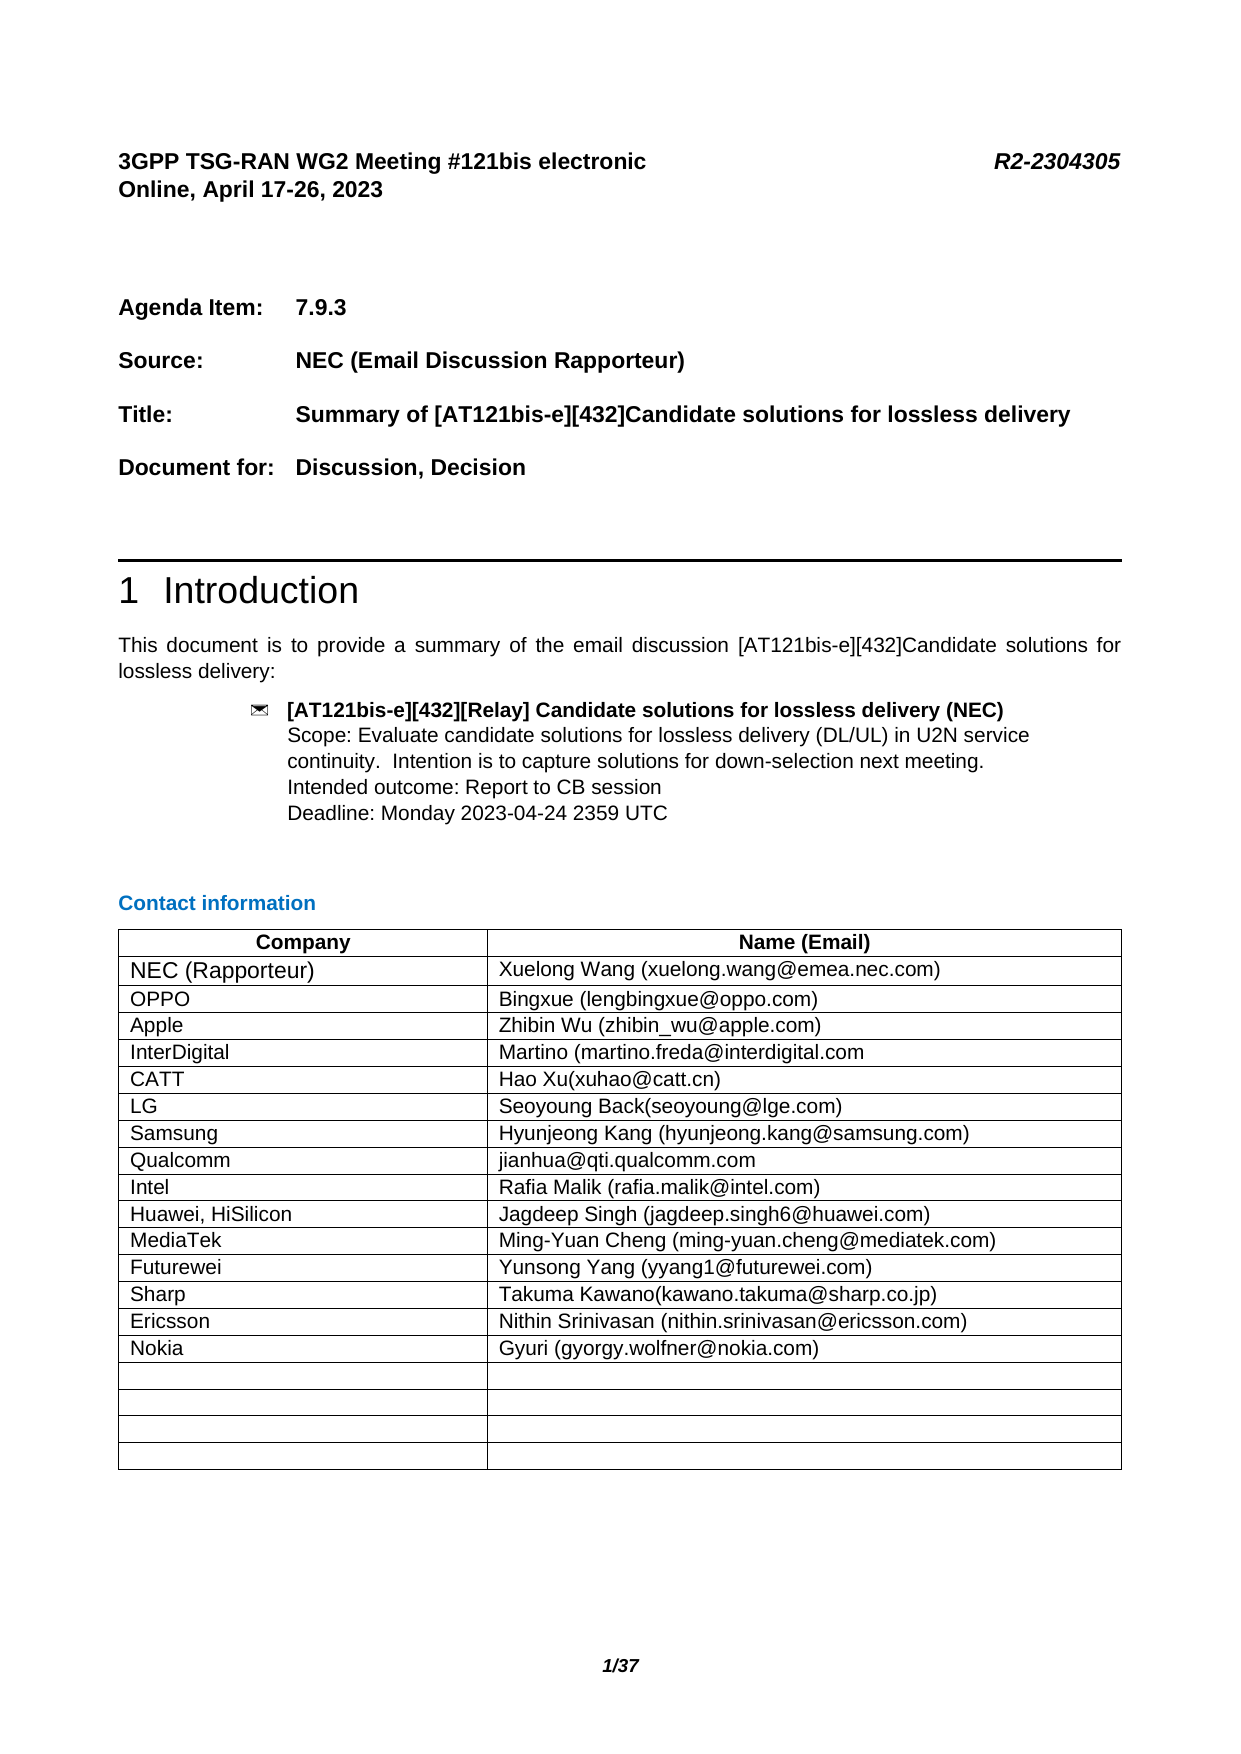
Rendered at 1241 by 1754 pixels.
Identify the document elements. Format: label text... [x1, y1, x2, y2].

table_cell InterDigital [119, 1040, 487, 1066]
text Deadline: Monday 2023-04-24 2359 UTC [249, 801, 1122, 825]
table_cell Samsung [119, 1121, 487, 1147]
table_cell [119, 1443, 487, 1469]
text Source: NEC (Email Discussion Rapporteur) [118, 347, 1122, 374]
table_cell [488, 1390, 1121, 1415]
table_cell Seoyoung Back(seoyoung@lge.com) [488, 1094, 1121, 1120]
table_cell Ericsson [119, 1309, 487, 1335]
table_cell [119, 1363, 487, 1388]
table_cell OPPO [119, 986, 487, 1012]
table_cell Nokia [119, 1336, 487, 1362]
table_cell [119, 1390, 487, 1415]
text Title: Summary of [AT121bis-e][432]Candidate solutions for lossless delivery [118, 401, 1122, 427]
table_cell Jagdeep Singh (jagdeep.singh6@huawei.com) [488, 1201, 1121, 1227]
text This document is to provide a summary of the email discussion [AT121bis-e][432]Candidate solutions for lossless delivery: [118, 633, 1122, 683]
table_cell MediaTek [119, 1228, 487, 1254]
text Scope: Evaluate candidate solutions for lossless delivery (DL/UL) in U2N service continuity. Intention is to capture solutions for down-selection next meeting. [249, 723, 1122, 773]
table_cell [119, 1416, 487, 1442]
table_cell [488, 1443, 1121, 1469]
table_cell LG [119, 1094, 487, 1120]
table_cell Martino (martino.freda@interdigital.com [488, 1040, 1121, 1066]
table_cell Yunsong Yang (yyang1@futurewei.com) [488, 1255, 1121, 1281]
table_cell [488, 1363, 1121, 1388]
table_cell Hyunjeong Kang (hyunjeong.kang@samsung.com) [488, 1121, 1121, 1147]
table_cell Xuelong Wang (xuelong.wang@emea.nec.com) [488, 957, 1121, 985]
table_cell Intel [119, 1175, 487, 1200]
table_cell Zhibin Wu (zhibin_wu@apple.com) [488, 1013, 1121, 1039]
text 3GPP TSG-RAN WG2 Meeting #121bis electronic R2-2304305 [118, 148, 1122, 174]
text Online, April 17-26, 2023 [118, 176, 1122, 202]
table_cell Takuma Kawano(kawano.takuma@sharp.co.jp) [488, 1282, 1121, 1308]
table_cell jianhua@qti.qualcomm.com [488, 1148, 1121, 1173]
table_cell CATT [119, 1067, 487, 1093]
table_header Name (Email) [488, 930, 1121, 956]
table_cell Futurewei [119, 1255, 487, 1281]
table_cell Nithin Srinivasan (nithin.srinivasan@ericsson.com) [488, 1309, 1121, 1335]
table_cell Hao Xu(xuhao@catt.cn) [488, 1067, 1121, 1093]
text [AT121bis-e][432][Relay] Candidate solutions for lossless delivery (NEC) [249, 697, 1122, 721]
table_cell Ming-Yuan Cheng (ming-yuan.cheng@mediatek.com) [488, 1228, 1121, 1254]
table_cell Qualcomm [119, 1148, 487, 1173]
table_cell [488, 1416, 1121, 1442]
text Intended outcome: Report to CB session [249, 775, 1122, 799]
table_cell Apple [119, 1013, 487, 1039]
table_cell Sharp [119, 1282, 487, 1308]
table_cell Huawei, HiSilicon [119, 1201, 487, 1227]
table_cell Rafia Malik (rafia.malik@intel.com) [488, 1175, 1121, 1200]
text Contact information [118, 891, 1122, 915]
text Agenda Item: 7.9.3 [118, 294, 1122, 320]
text Document for: Discussion, Decision [118, 454, 1122, 481]
subtitle Introduction [118, 562, 1122, 611]
table_cell NEC (Rapporteur) [119, 957, 487, 985]
table_cell Gyuri (gyorgy.wolfner@nokia.com) [488, 1336, 1121, 1362]
table_header Company [119, 930, 487, 956]
table_cell Bingxue (lengbingxue@oppo.com) [488, 986, 1121, 1012]
